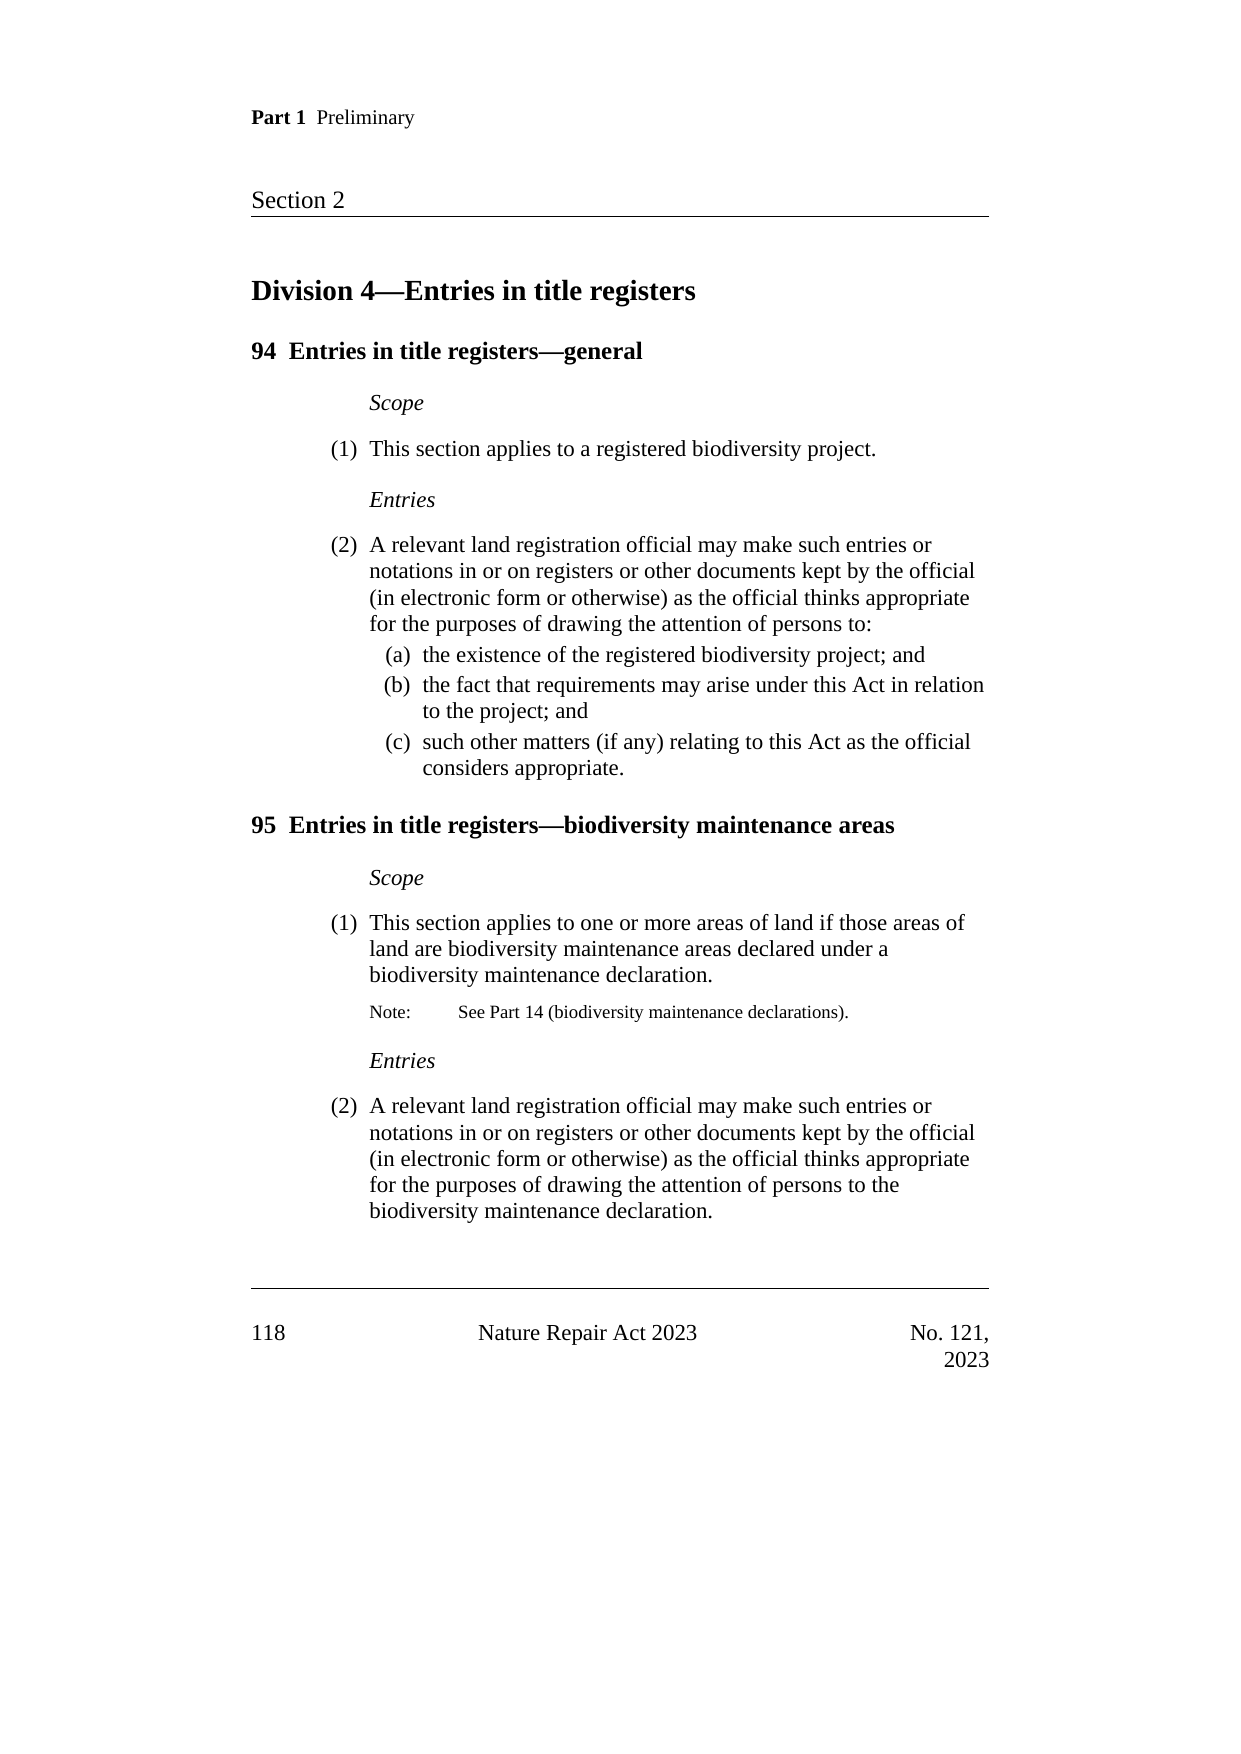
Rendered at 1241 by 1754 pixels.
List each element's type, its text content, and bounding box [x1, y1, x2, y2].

text (a) the existence of the registered biodiversity project; and [251, 641, 989, 667]
text (2) A relevant land registration official may make such entries or notations in or on registers or other documents kept by the official (in electronic form or otherwise) as the official thinks appropriate for the purposes of drawing the attention of persons to the biodiversity maintenance declaration. [251, 1092, 989, 1224]
text (b) the fact that requirements may arise under this Act in relation to the project; and [251, 671, 989, 724]
text (1) This section applies to a registered biodiversity project. [251, 434, 989, 461]
text 95 Entries in title registers—biodiversity maintenance areas [251, 810, 989, 839]
text Note: See Part 14 (biodiversity maintenance declarations). [369, 1001, 989, 1022]
text 94 Entries in title registers—general [251, 336, 989, 364]
text Scope [369, 864, 989, 890]
text Entries [369, 1047, 989, 1073]
text (c) such other matters (if any) relating to this Act as the official considers appropriate. [251, 728, 989, 781]
text Scope [369, 389, 989, 416]
text Division 4—Entries in title registers [251, 273, 989, 307]
text Entries [369, 486, 989, 512]
text (2) A relevant land registration official may make such entries or notations in or on registers or other documents kept by the official (in electronic form or otherwise) as the official thinks appropriate for the purposes of drawing the attention of persons to: [251, 531, 989, 636]
text (1) This section applies to one or more areas of land if those areas of land are biodiversity maintenance areas declared under a biodiversity maintenance declaration. [251, 909, 989, 988]
